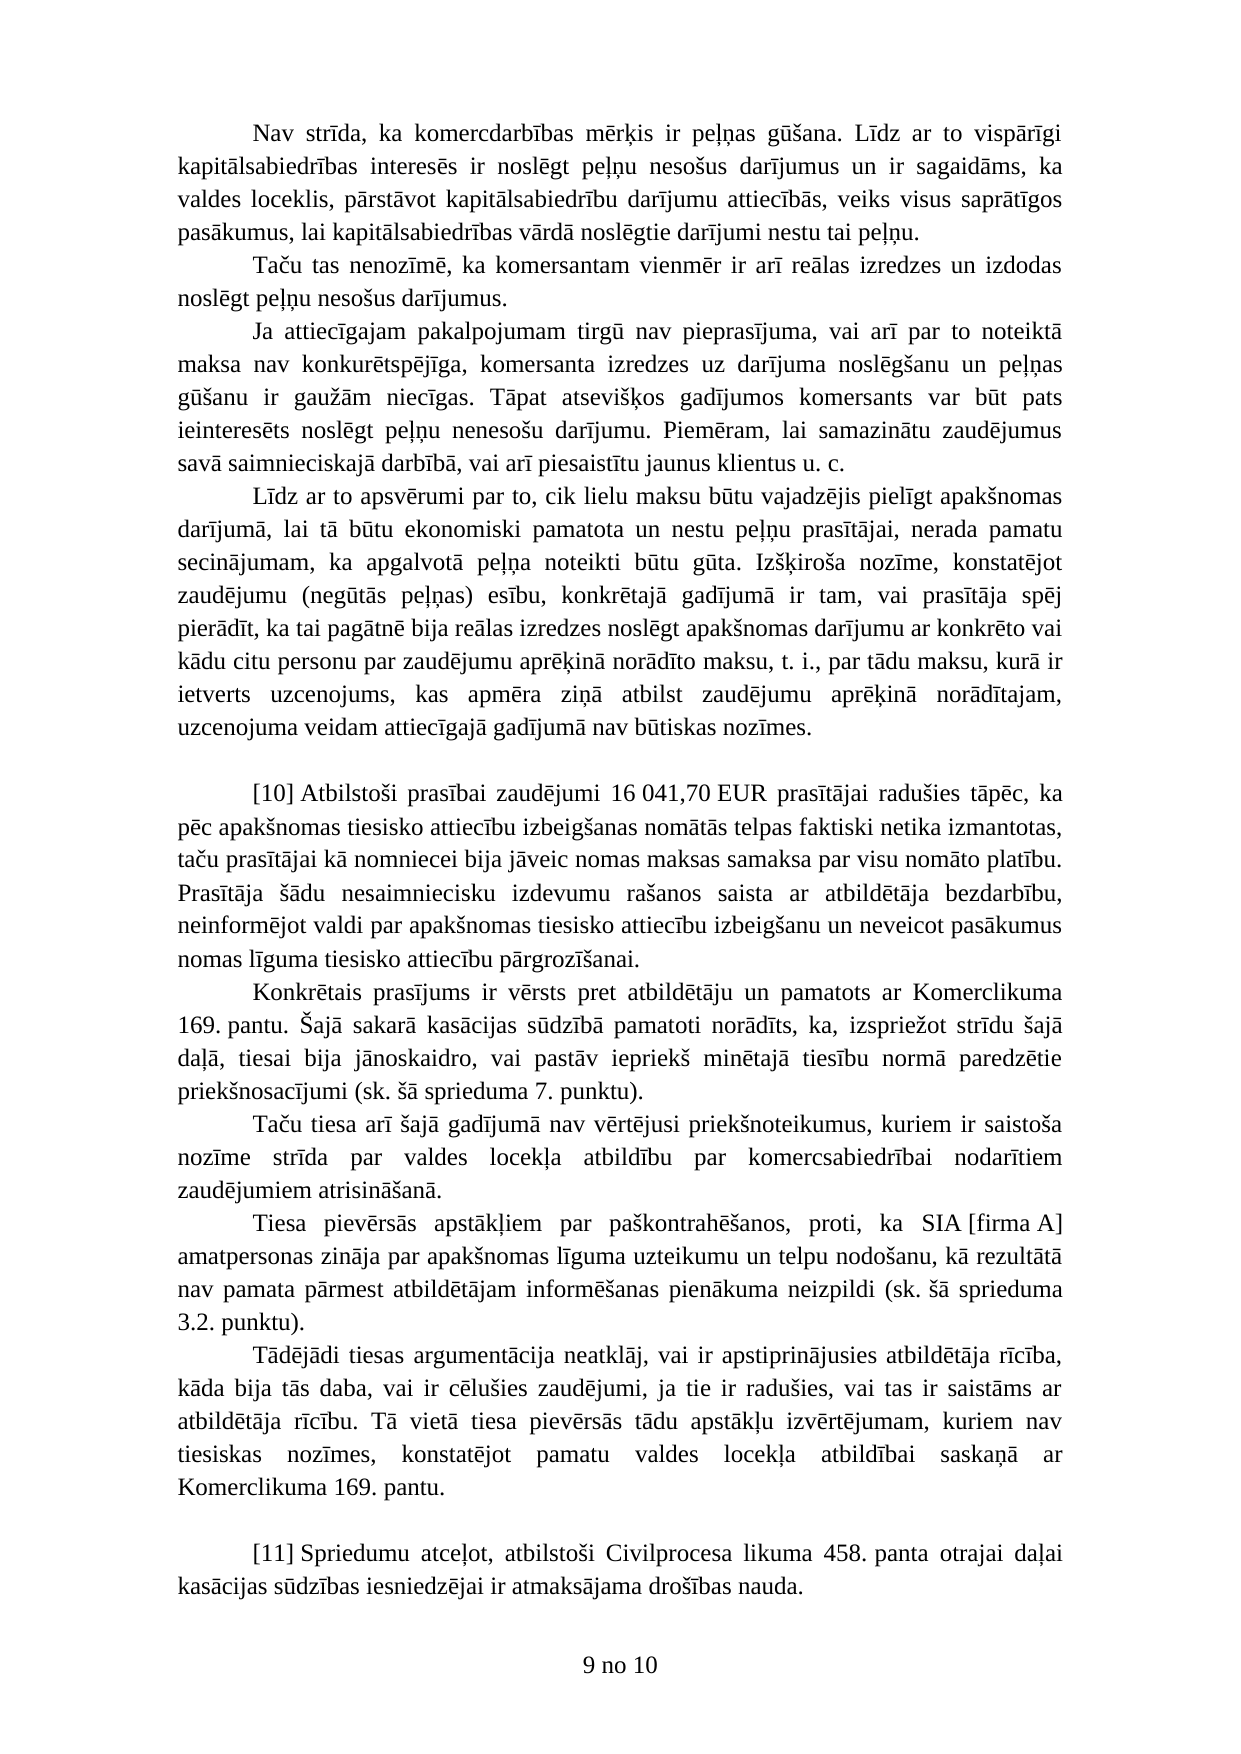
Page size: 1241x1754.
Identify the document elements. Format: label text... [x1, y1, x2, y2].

text Ja attiecīgajam pakalpojumam tirgū nav pieprasījuma, vai arī par to noteiktā maksa nav konkurētspējīga, komersanta izredzes uz darījuma noslēgšanu un peļņas gūšanu ir gaužām niecīgas. Tāpat atsevišķos gadījumos komersants var būt pats ieinteresēts noslēgt peļņu nenesošu darījumu. Piemēram, lai samazinātu zaudējumus savā saimnieciskajā darbībā, vai arī piesaistītu jaunus klientus u. c. [177, 316, 1063, 477]
text [11] Spriedumu atceļot, atbilstoši Civilprocesa likuma 458. panta otrajai daļai kasācijas sūdzības iesniedzējai ir atmaksājama drošības nauda. [177, 1538, 1063, 1600]
text Līdz ar to apsvērumi par to, cik lielu maksu būtu vajadzējis pielīgt apakšnomas darījumā, lai tā būtu ekonomiski pamatota un nestu peļņu prasītājai, nerada pamatu secinājumam, ka apgalvotā peļņa noteikti būtu gūta. Izšķiroša nozīme, konstatējot zaudējumu (negūtās peļņas) esību, konkrētajā gadījumā ir tam, vai prasītāja spēj pierādīt, ka tai pagātnē bija reālas izredzes noslēgt apakšnomas darījumu ar konkrēto vai kādu citu personu par zaudējumu aprēķinā norādīto maksu, t. i., par tādu maksu, kurā ir ietverts uzcenojums, kas apmēra ziņā atbilst zaudējumu aprēķinā norādītajam, uzcenojuma veidam attiecīgajā gadījumā nav būtiskas nozīmes. [177, 481, 1063, 741]
text Taču tas nenozīmē, ka komersantam vienmēr ir arī reālas izredzes un izdodas noslēgt peļņu nesošus darījumus. [177, 250, 1063, 312]
text [10] Atbilstoši prasībai zaudējumi 16 041,70 EUR prasītājai radušies tāpēc, ka pēc apakšnomas tiesisko attiecību izbeigšanas nomātās telpas faktiski netika izmantotas, taču prasītājai kā nomniecei bija jāveic nomas maksas samaksa par visu nomāto platību. Prasītāja šādu nesaimniecisku izdevumu rašanos saista ar atbildētāja bezdarbību, neinformējot valdi par apakšnomas tiesisko attiecību izbeigšanu un neveicot pasākumus nomas līguma tiesisko attiecību pārgrozīšanai. [177, 778, 1063, 972]
text Konkrētais prasījums ir vērsts pret atbildētāju un pamatots ar Komerclikuma 169. pantu. Šajā sakarā kasācijas sūdzībā pamatoti norādīts, ka, izspriežot strīdu šajā daļā, tiesai bija jānoskaidro, vai pastāv iepriekš minētajā tiesību normā paredzētie priekšnosacījumi (sk. šā sprieduma 7. punktu). [177, 977, 1063, 1104]
text Tādējādi tiesas argumentācija neatklāj, vai ir apstiprinājusies atbildētāja rīcība, kāda bija tās daba, vai ir cēlušies zaudējumi, ja tie ir radušies, vai tas ir saistāms ar atbildētāja rīcību. Tā vietā tiesa pievērsās tādu apstākļu izvērtējumam, kuriem nav tiesiskas nozīmes, konstatējot pamatu valdes locekļa atbildībai saskaņā ar Komerclikuma 169. pantu. [177, 1340, 1063, 1501]
text Taču tiesa arī šajā gadījumā nav vērtējusi priekšnoteikumus, kuriem ir saistoša nozīme strīda par valdes locekļa atbildību par komercsabiedrībai nodarītiem zaudējumiem atrisināšanā. [177, 1109, 1063, 1203]
text Nav strīda, ka komercdarbības mērķis ir peļņas gūšana. Līdz ar to vispārīgi kapitālsabiedrības interesēs ir noslēgt peļņu nesošus darījumus un ir sagaidāms, ka valdes loceklis, pārstāvot kapitālsabiedrību darījumu attiecībās, veiks visus saprātīgos pasākumus, lai kapitālsabiedrības vārdā noslēgtie darījumi nestu tai peļņu. [177, 118, 1063, 246]
text Tiesa pievērsās apstākļiem par paškontrahēšanos, proti, ka SIA [firma A] amatpersonas zināja par apakšnomas līguma uzteikumu un telpu nodošanu, kā rezultātā nav pamata pārmest atbildētājam informēšanas pienākuma neizpildi (sk. šā sprieduma 3.2. punktu). [177, 1208, 1063, 1336]
